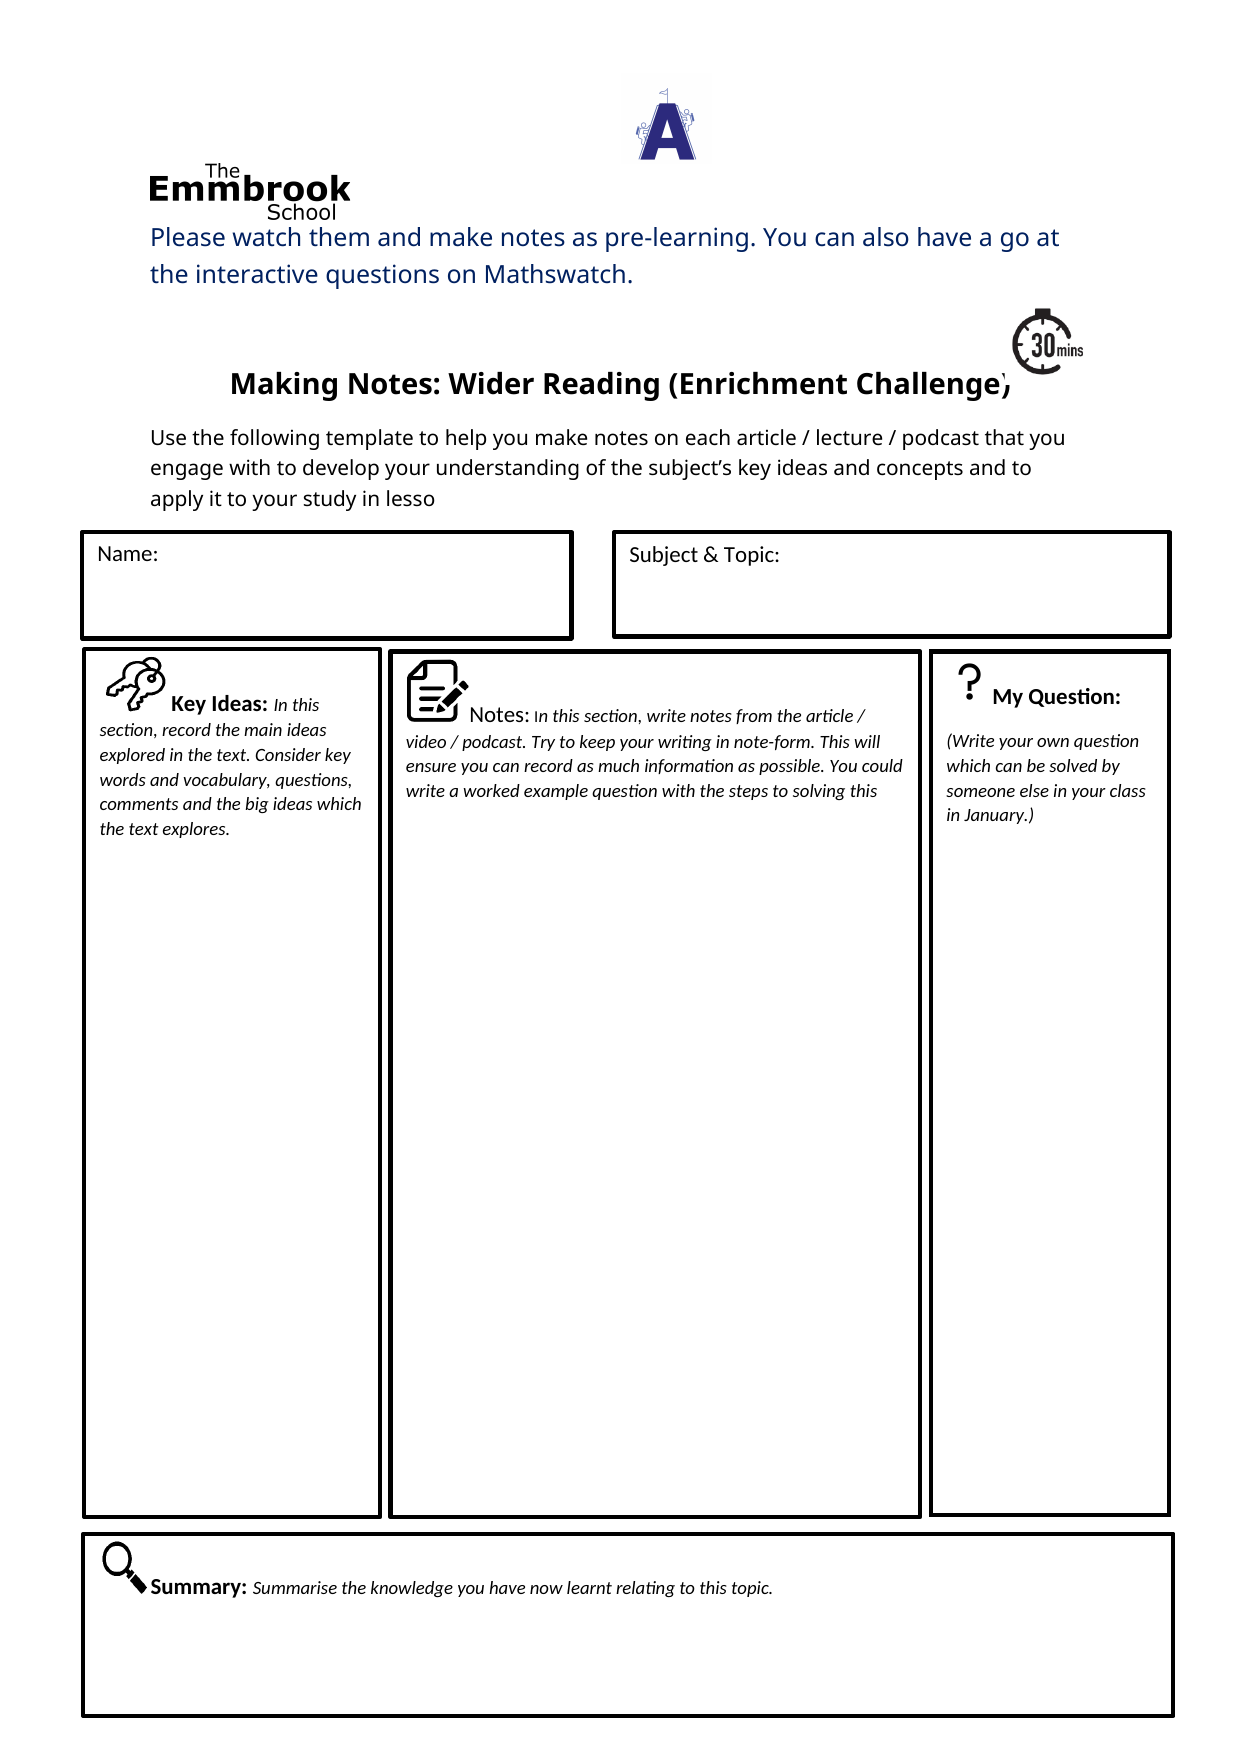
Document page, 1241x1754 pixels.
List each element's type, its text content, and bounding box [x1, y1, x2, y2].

text Use the following template to help you make notes on each article / lecture / podcast that you engage with to develop your understanding of the subject’s key ideas and concepts and to apply it to your study in lesso [150, 423, 1090, 512]
picture [99, 656, 172, 712]
text Please watch them and make notes as pre-learning. You can also have a go at the interactive questions on Mathswatch. [150, 219, 1090, 290]
picture [620, 73, 712, 164]
picture [98, 1541, 151, 1595]
picture [1004, 298, 1091, 385]
picture [150, 163, 350, 220]
picture [405, 658, 470, 723]
text Making Notes: Wider Reading (Enrichment Challenge) [150, 363, 1090, 403]
picture [946, 658, 993, 705]
